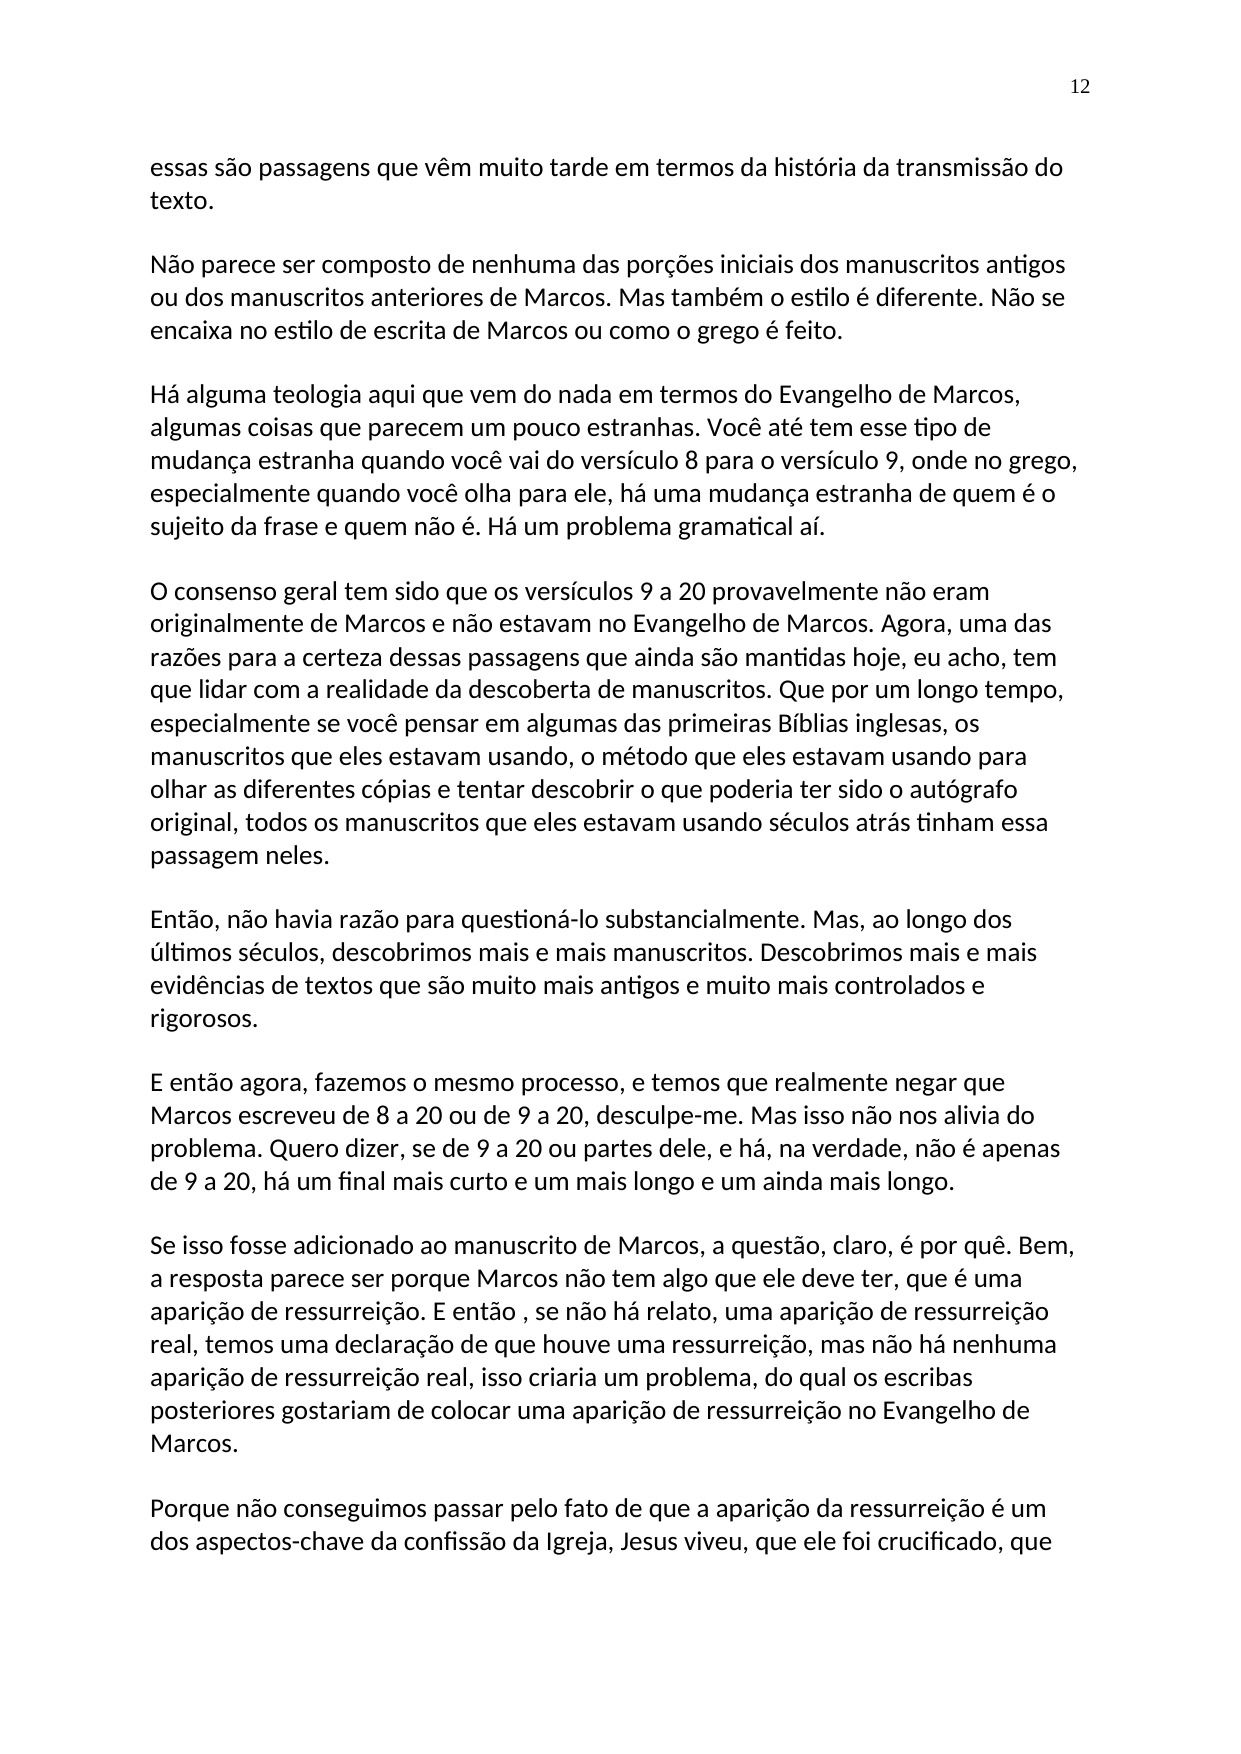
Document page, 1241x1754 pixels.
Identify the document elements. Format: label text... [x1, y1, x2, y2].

text Então, não havia razão para questioná-lo substancialmente. Mas, ao longo dos últimos séculos, descobrimos mais e mais manuscritos. Descobrimos mais e mais evidências de textos que são muito mais antigos e muito mais controlados e rigorosos. [150, 902, 1090, 1034]
text Há alguma teologia aqui que vem do nada em termos do Evangelho de Marcos, algumas coisas que parecem um pouco estranhas. Você até tem esse tipo de mudança estranha quando você vai do versículo 8 para o versículo 9, onde no grego, especialmente quando você olha para ele, há uma mudança estranha de quem é o sujeito da frase e quem não é. Há um problema gramatical aí. [150, 377, 1090, 542]
text E então agora, fazemos o mesmo processo, e temos que realmente negar que Marcos escreveu de 8 a 20 ou de 9 a 20, desculpe-me. Mas isso não nos alivia do problema. Quero dizer, se de 9 a 20 ou partes dele, e há, na verdade, não é apenas de 9 a 20, há um final mais curto e um mais longo e um ainda mais longo. [150, 1065, 1090, 1197]
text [150, 150, 1090, 216]
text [150, 1491, 1090, 1557]
text O consenso geral tem sido que os versículos 9 a 20 provavelmente não eram originalmente de Marcos e não estavam no Evangelho de Marcos. Agora, uma das razões para a certeza dessas passagens que ainda são mantidas hoje, eu acho, tem que lidar com a realidade da descoberta de manuscritos. Que por um longo tempo, especialmente se você pensar em algumas das primeiras Bíblias inglesas, os manuscritos que eles estavam usando, o método que eles estavam usando para olhar as diferentes cópias e tentar descobrir o que poderia ter sido o autógrafo original, todos os manuscritos que eles estavam usando séculos atrás tinham essa passagem neles. [150, 574, 1090, 871]
text Não parece ser composto de nenhuma das porções iniciais dos manuscritos antigos ou dos manuscritos anteriores de Marcos. Mas também o estilo é diferente. Não se encaixa no estilo de escrita de Marcos ou como o grego é feito. [150, 247, 1090, 346]
text Se isso fosse adicionado ao manuscrito de Marcos, a questão, claro, é por quê. Bem, a resposta parece ser porque Marcos não tem algo que ele deve ter, que é uma aparição de ressurreição. E então , se não há relato, uma aparição de ressurreição real, temos uma declaração de que houve uma ressurreição, mas não há nenhuma aparição de ressurreição real, isso criaria um problema, do qual os escribas posteriores gostariam de colocar uma aparição de ressurreição no Evangelho de Marcos. [150, 1228, 1090, 1459]
